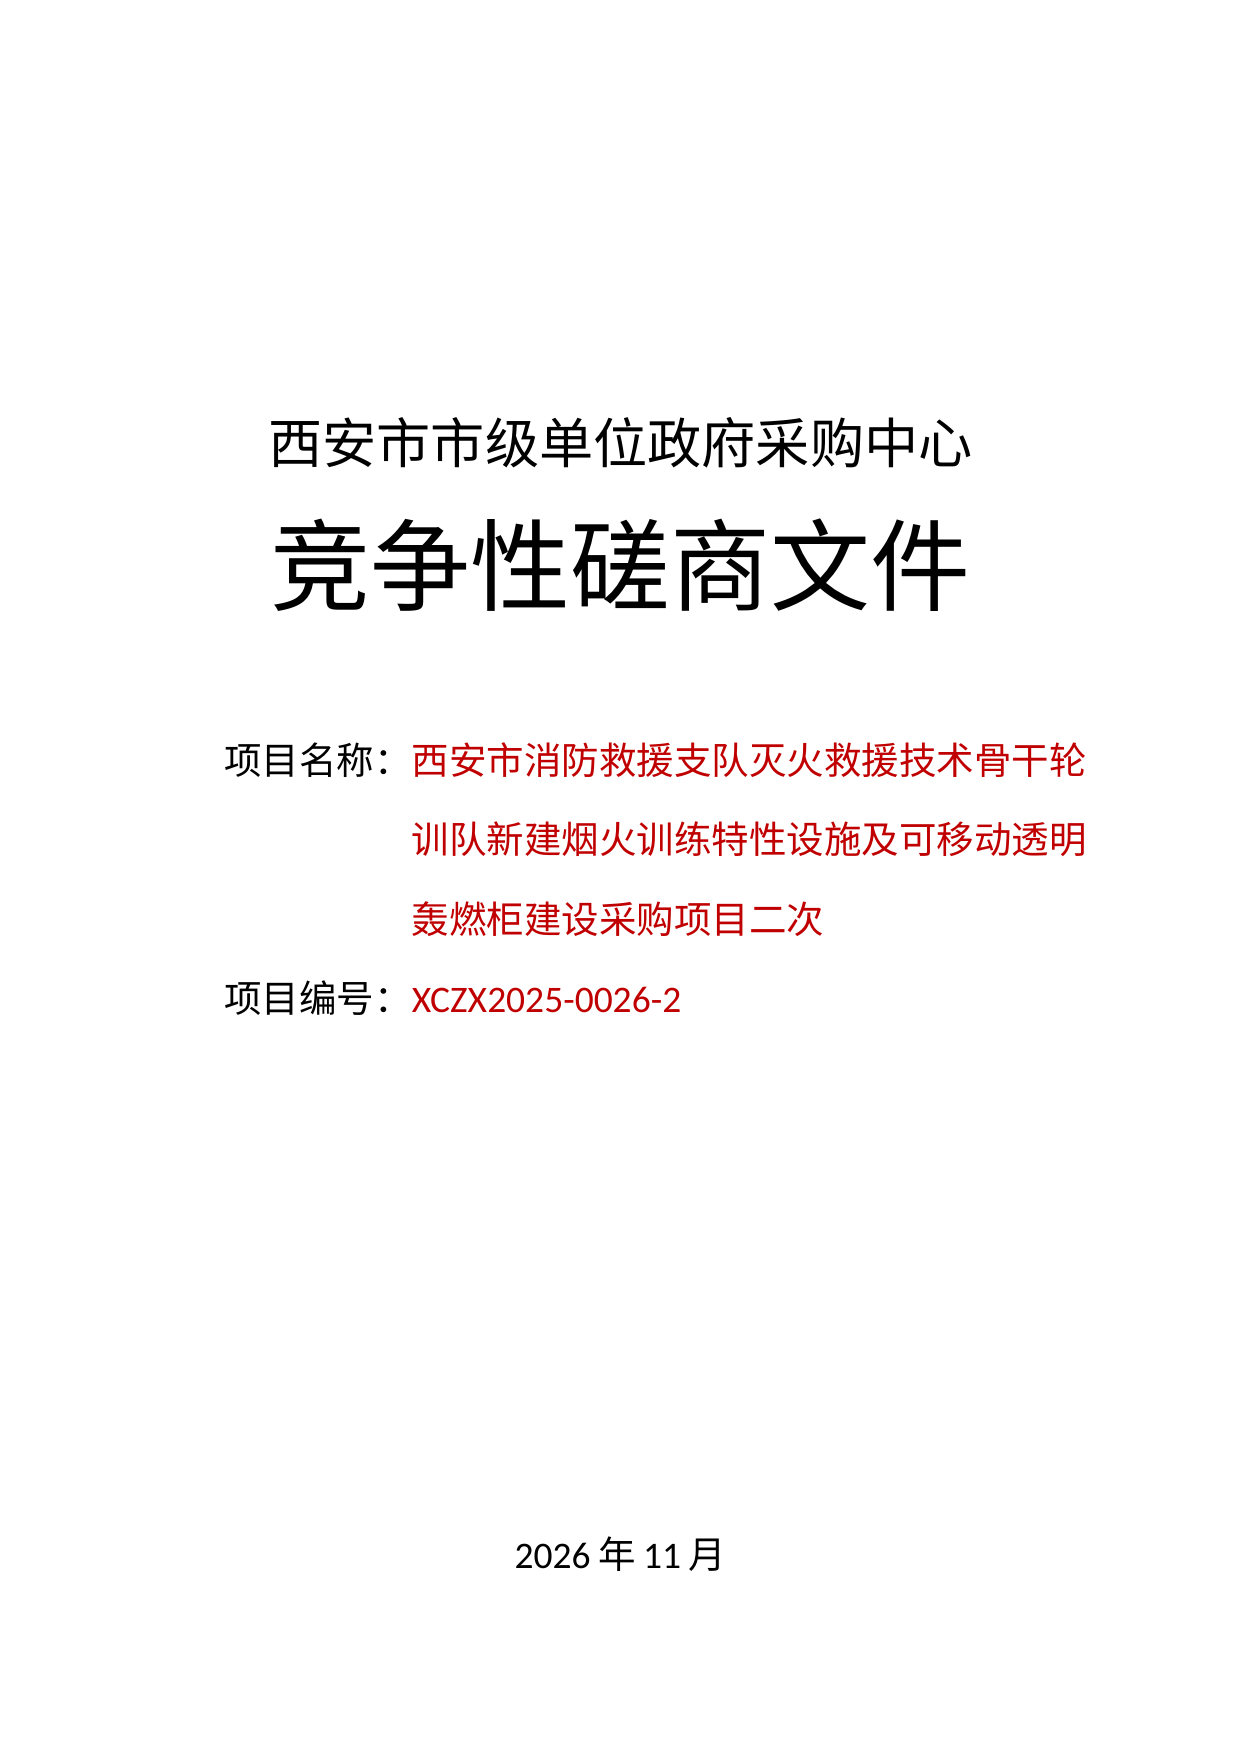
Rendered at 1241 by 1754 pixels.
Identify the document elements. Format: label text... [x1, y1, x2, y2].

text 项目编号：XCZX2025-0026-2 [224, 956, 1038, 1036]
text 项目名称：西安市消防救援支队灭火救援技术骨干轮训队新建烟火训练特性设施及可移动透明轰燃柜建设采购项目二次 [224, 718, 1104, 956]
text 2025年7月 [148, 1512, 1093, 1591]
text 竞争性磋商文件 [148, 480, 1093, 639]
text 西安市市级单位政府采购中心 [148, 401, 1093, 480]
